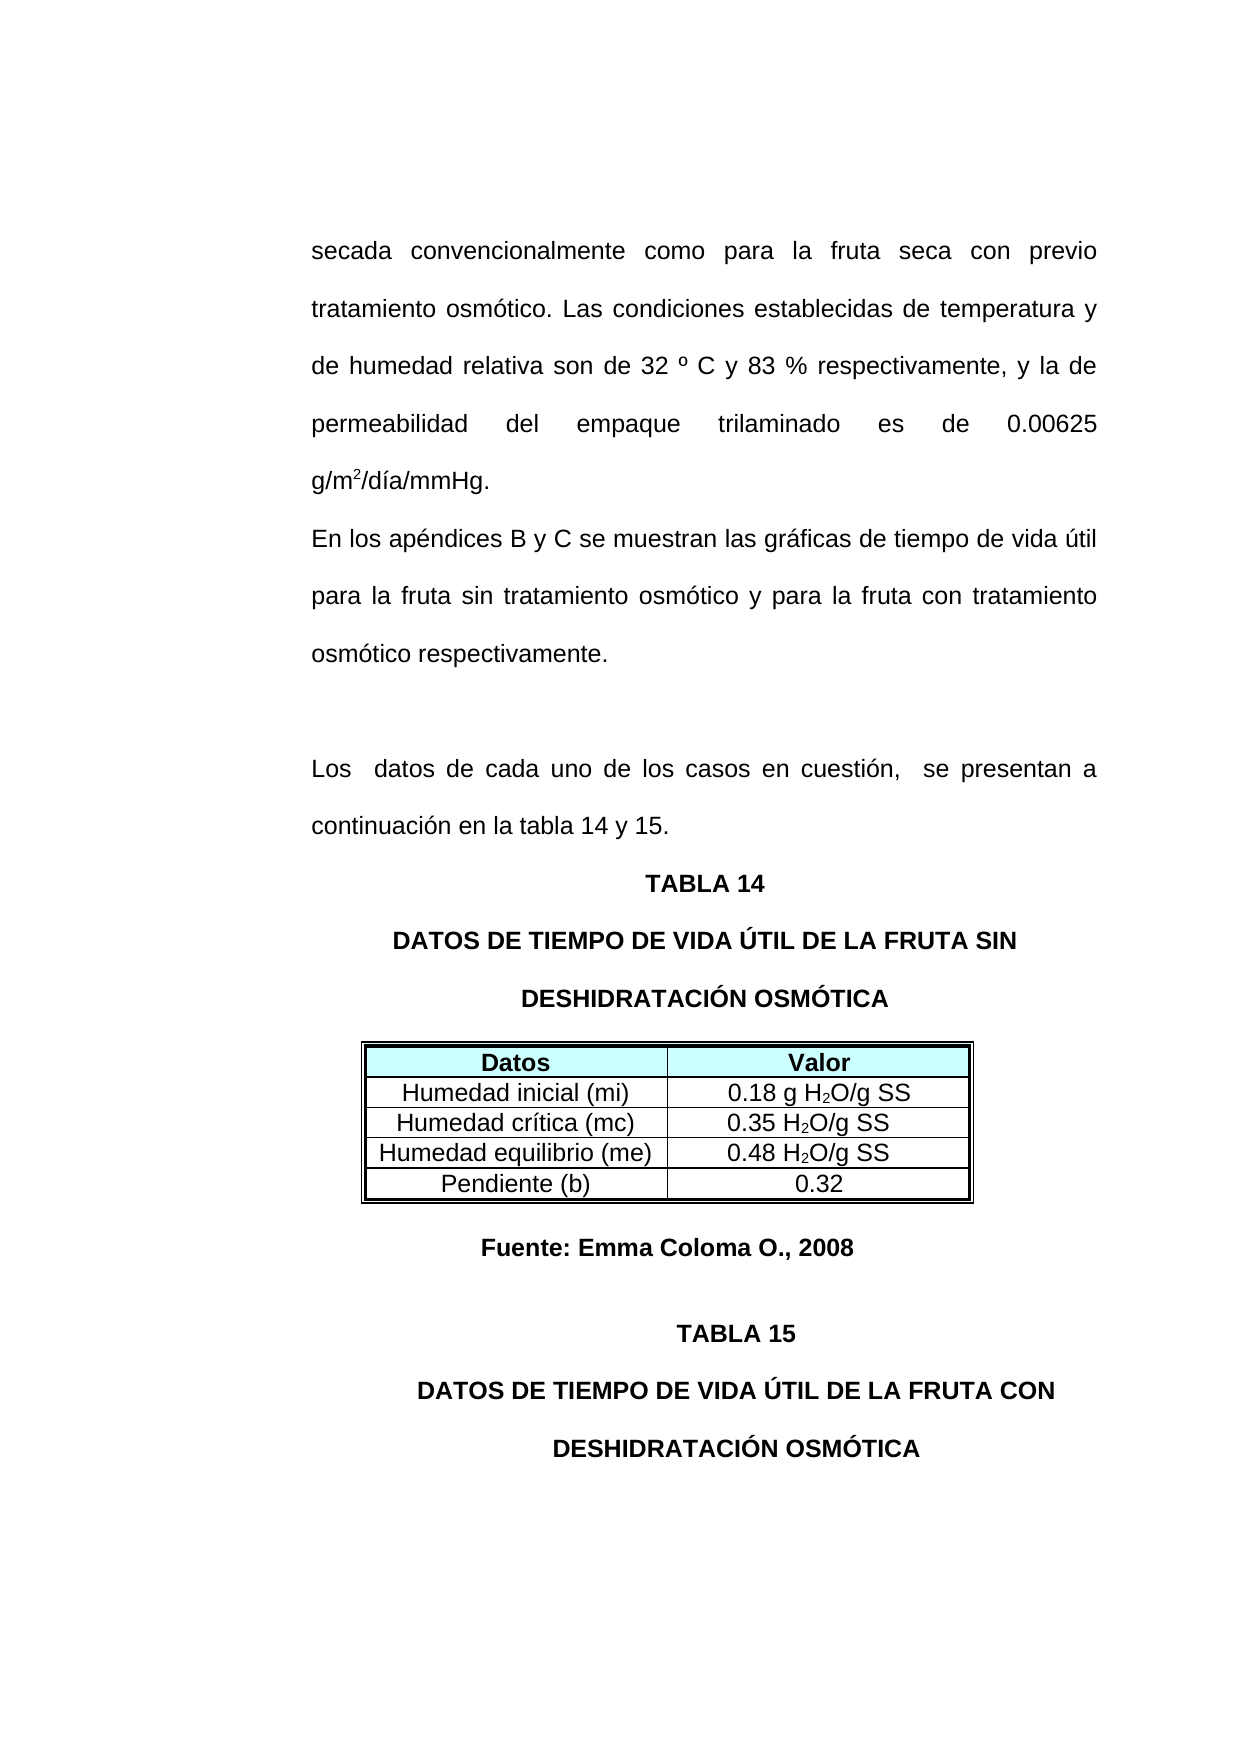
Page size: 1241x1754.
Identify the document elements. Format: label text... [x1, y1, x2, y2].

table_cell Humedad inicial (mi) [367, 1078, 667, 1107]
table_cell 0.32 [668, 1169, 968, 1197]
table_cell 0.35 H2O/g SS [668, 1108, 968, 1137]
table_cell Pendiente (b) [367, 1169, 667, 1197]
text TABLA 14 [311, 869, 1098, 897]
table_cell Humedad crítica (mc) [367, 1108, 667, 1137]
text Fuente: Emma Coloma O., 2008 [236, 1232, 1098, 1261]
table_cell H2O/g SS [668, 1078, 968, 1107]
text DATOS DE TIEMPO DE VIDA ÚTIL DE DESHIDRATACIÓN OSMÓTICA [311, 926, 1098, 1012]
text En los apéndices B y C se muestran las gráficas de tiempo de vida útil para la fruta sin tratamiento osmótico y para la fruta con tratamiento osmótico respectivamente. [311, 524, 1098, 667]
table_header Valor [668, 1048, 968, 1076]
table_header Datos [367, 1048, 667, 1076]
table_cell Humedad equilibrio (me) [367, 1138, 667, 1167]
text DATOS DE TIEMPO DE VIDA ÚTIL DE DESHIDRATACIÓN OSMÓTICA [374, 1376, 1098, 1462]
table_cell 0.48 H2O/g SS [668, 1138, 968, 1167]
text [311, 236, 1098, 495]
text TABLA 15 [374, 1319, 1098, 1347]
text Los datos de cada uno de los casos en cuestión, se presentan a continuación en la tabla 14 y 15. [311, 754, 1098, 840]
